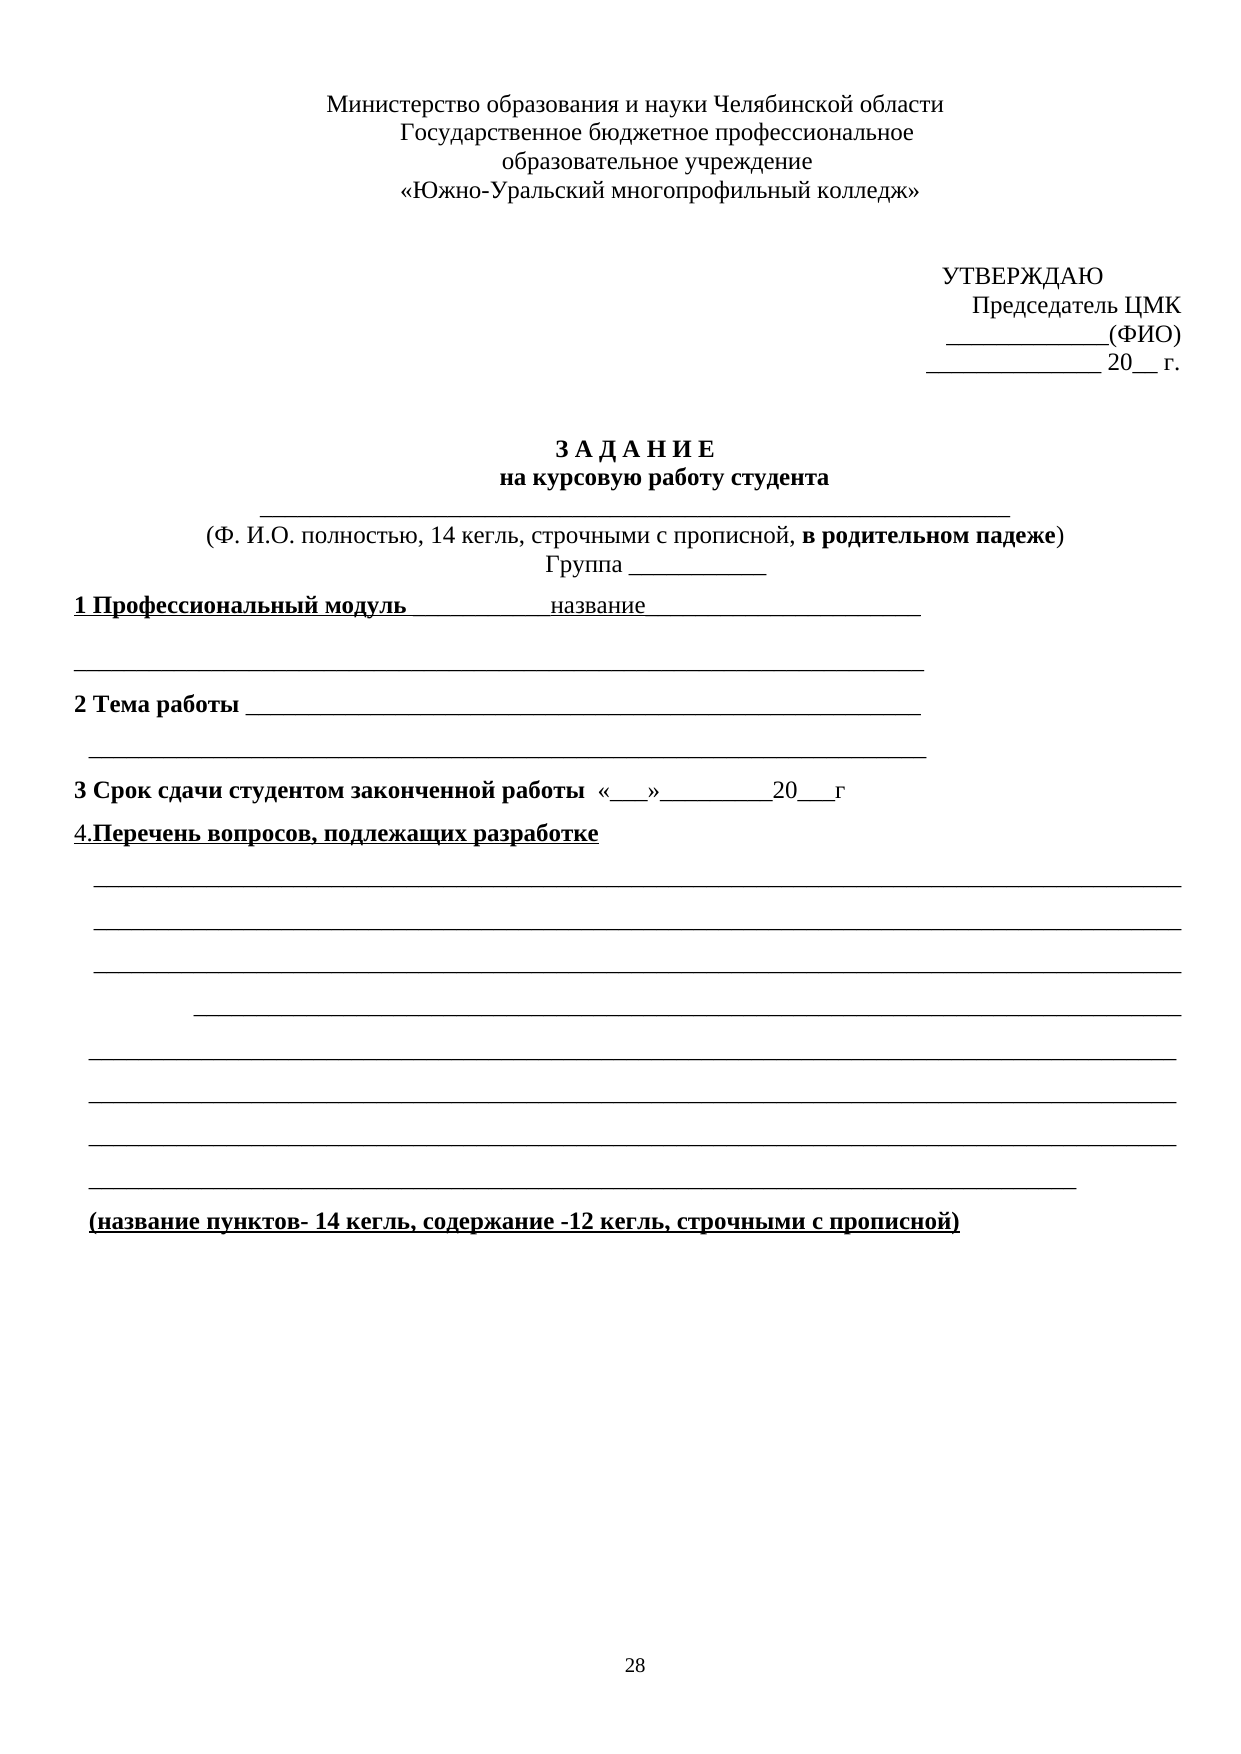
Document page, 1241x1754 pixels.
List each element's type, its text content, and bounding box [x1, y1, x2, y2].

text ____________________________________________________________________________________________________________________________________________________________________________________________________________________________________________________________________________________________________________________________________________________ [89, 861, 1181, 1019]
text 1 Профессиональный модуль ___________название______________________ [74, 590, 1181, 619]
text 3 Срок сдачи студентом законченной работы «___»_________20___г [74, 775, 1181, 804]
text на курсовую работу студента [148, 462, 1181, 491]
text З А Д А Н И Е [89, 434, 1181, 462]
text ____________________________________________________________ [89, 491, 1181, 520]
text 2 Тема работы ______________________________________________________ ___________________________________________________________________ [74, 689, 1181, 761]
text _____________(ФИО) [89, 319, 1181, 347]
text ______________ 20__ г. [89, 347, 1181, 376]
text Председатель ЦМК [89, 290, 1181, 319]
text Группа ___________ [89, 549, 1181, 577]
text ____________________________________________________________________________________________________________________________________________________________________________________________________________________________________________________________________________________________________________________________________________________ [89, 1034, 1181, 1192]
text Министерство образования и науки Челябинской области [89, 89, 1181, 117]
text (название пунктов- 14 кегль, содержание -12 кегль, строчными с прописной) [89, 1206, 1181, 1235]
text Утверждаю [89, 261, 1181, 290]
text ____________________________________________________________________ [74, 646, 1181, 674]
text «Южно-Уральский многопрофильный колледж» [89, 175, 1181, 204]
text образовательное учреждение [89, 146, 1181, 175]
text 4.Перечень вопросов, подлежащих разработке [74, 818, 1181, 847]
text (Ф. И.О. полностью, 14 кегль, строчными с прописной, в родительном падеже) [89, 520, 1181, 549]
text Государственное бюджетное профессиональное [89, 117, 1181, 146]
